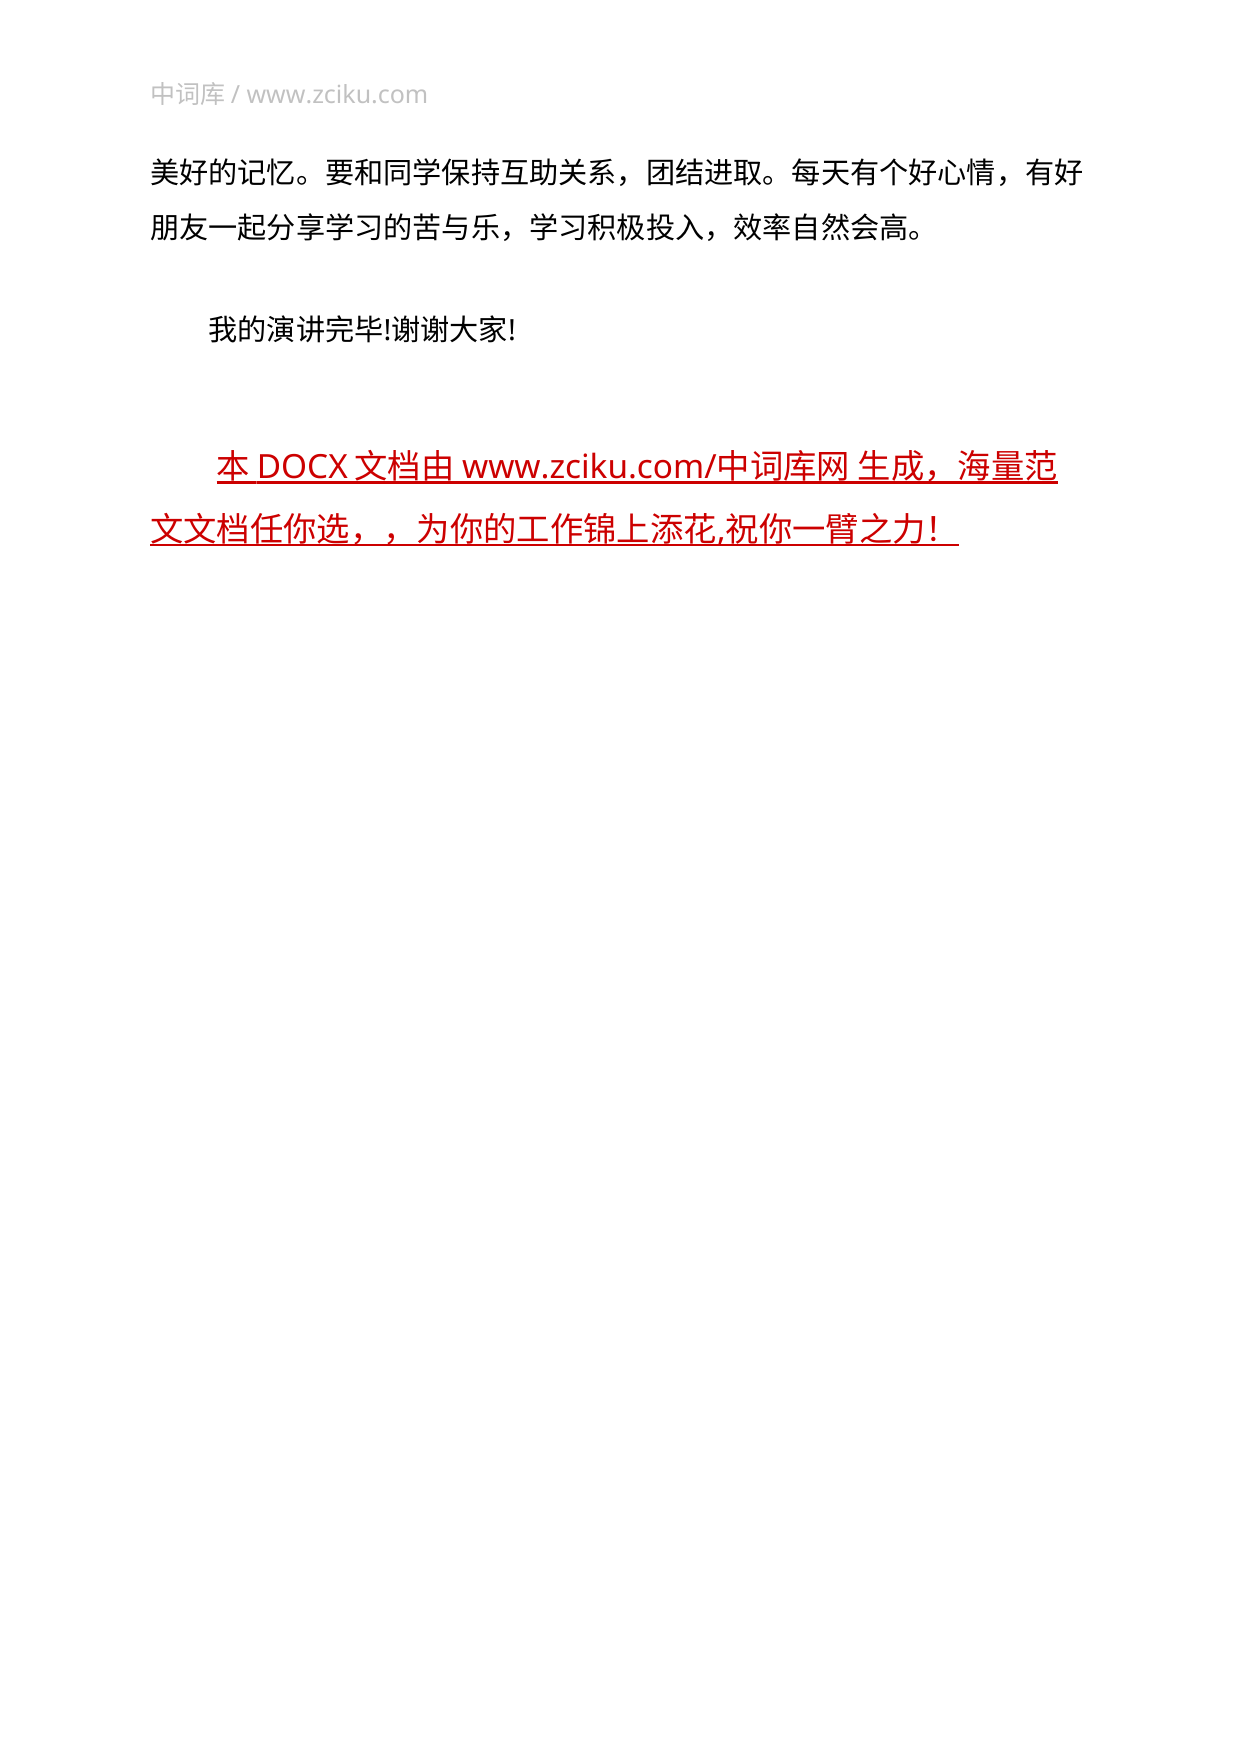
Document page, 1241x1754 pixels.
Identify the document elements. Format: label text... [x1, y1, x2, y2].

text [150, 150, 1090, 247]
text 本DOCX文档由 www.zciku.com/中词库网 生成，海量范文文档任你选，，为你的工作锦上添花,祝你一臂之力！ [150, 440, 1090, 551]
text 我的演讲完毕!谢谢大家! [150, 307, 1090, 349]
